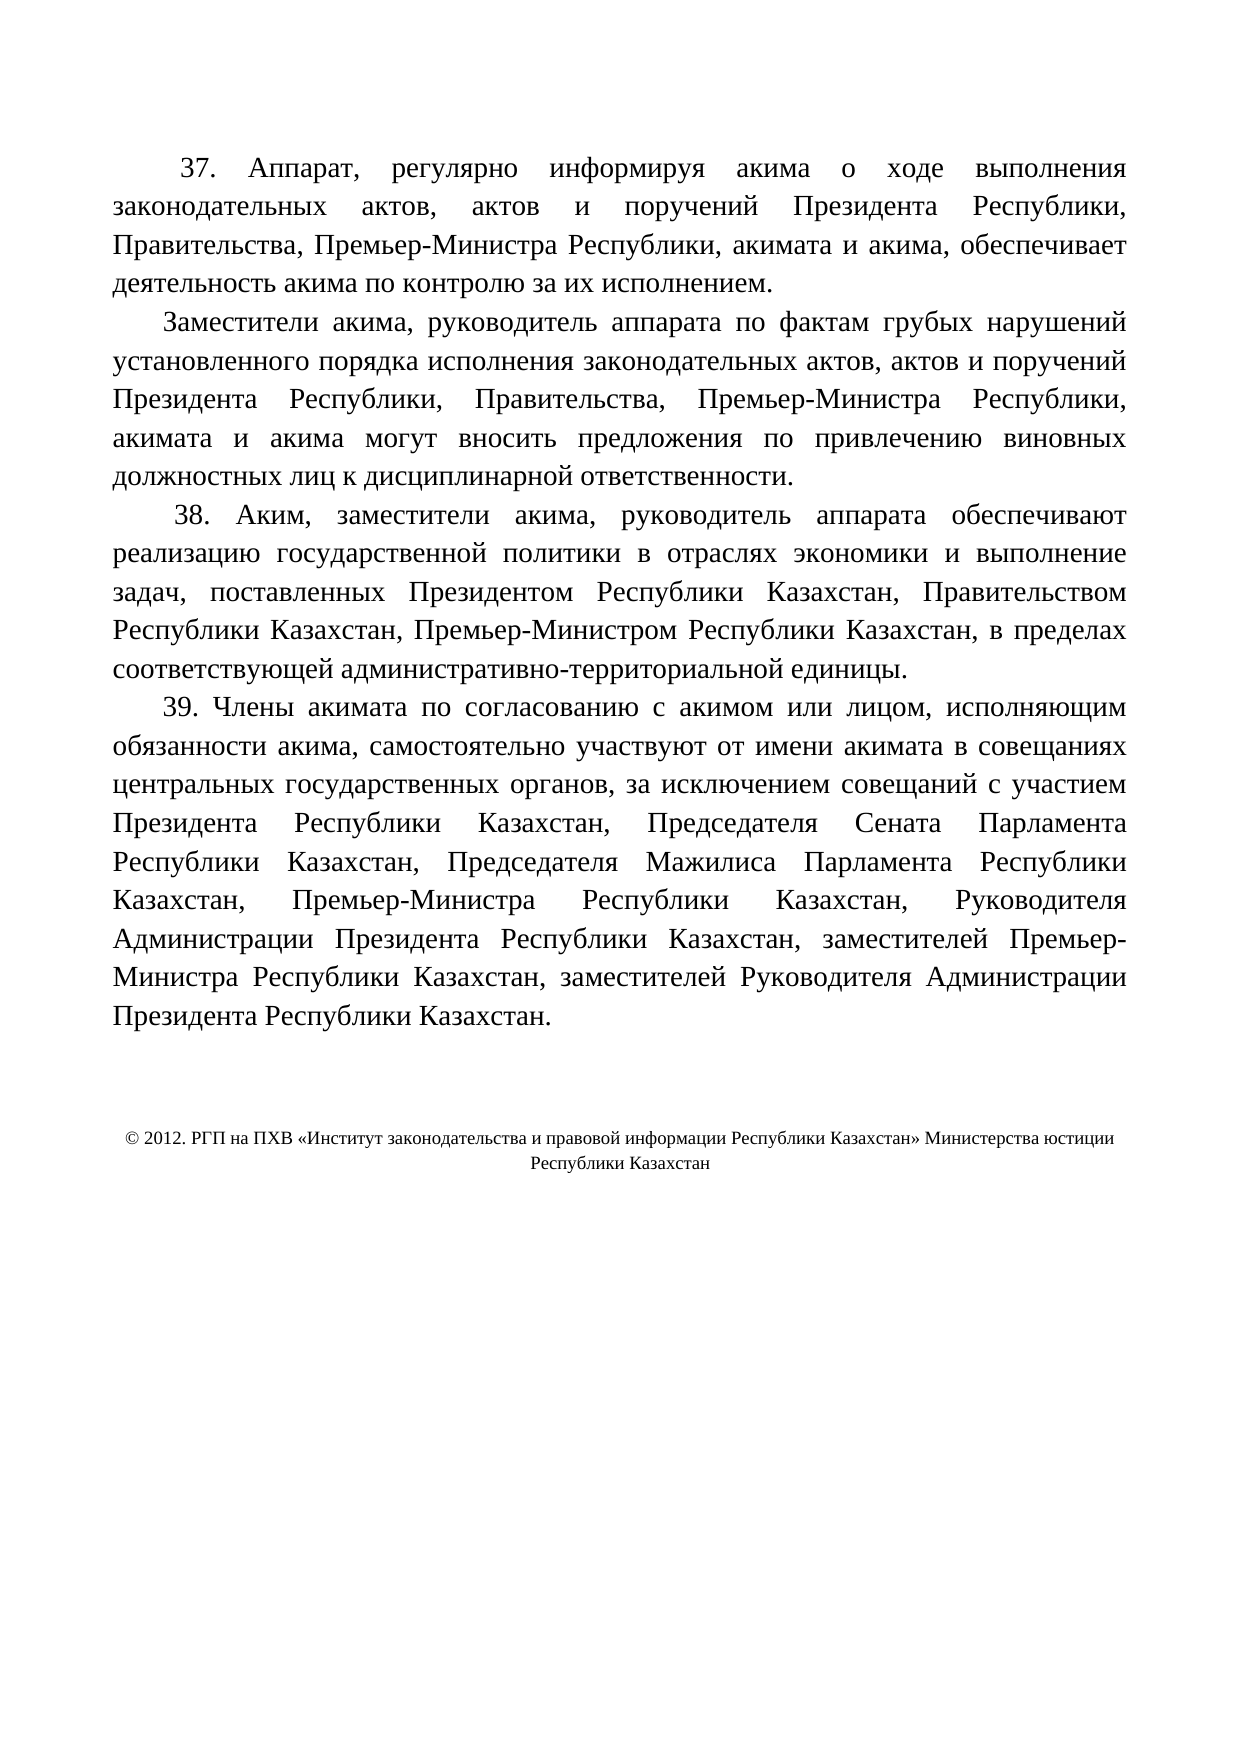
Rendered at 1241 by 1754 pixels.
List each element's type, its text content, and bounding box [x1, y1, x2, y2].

text Заместители акима, руководитель аппарата по фактам грубых нарушений установленного порядка исполнения законодательных актов, актов и поручений Президента Республики, Правительства, Премьер-Министра Республики, акимата и акима могут вносить предложения по привлечению виновных должностных лиц к дисциплинарной ответственности. [112, 304, 1128, 492]
text © 2012. РГП на ПХВ «Институт законодательства и правовой информации Республики Казахстан» Министерства юстиции Республики Казахстан [112, 1127, 1128, 1173]
text 38. Аким, заместители акима, руководитель аппарата обеспечивают реализацию государственной политики в отраслях экономики и выполнение задач, поставленных Президентом Республики Казахстан, Правительством Республики Казахстан, Премьер-Министром Республики Казахстан, в пределах соответствующей административно-территориальной единицы. [112, 497, 1128, 684]
text 39. Члены акимата по согласованию с акимом или лицом, исполняющим обязанности акима, самостоятельно участвуют от имени акимата в совещаниях центральных государственных органов, за исключением совещаний с участием Президента Республики Казахстан, Председателя Сената Парламента Республики Казахстан, Председателя Мажилиса Парламента Республики Казахстан, Премьер-Министра Республики Казахстан, Руководителя Администрации Президента Республики Казахстан, заместителей Премьер-Министра Республики Казахстан, заместителей Руководителя Администрации Президента Республики Казахстан. [112, 689, 1128, 1031]
text 37. Аппарат, регулярно информируя акима о ходе выполнения законодательных актов, актов и поручений Президента Республики, Правительства, Премьер-Министра Республики, акимата и акима, обеспечивает деятельность акима по контролю за их исполнением. [112, 150, 1128, 299]
